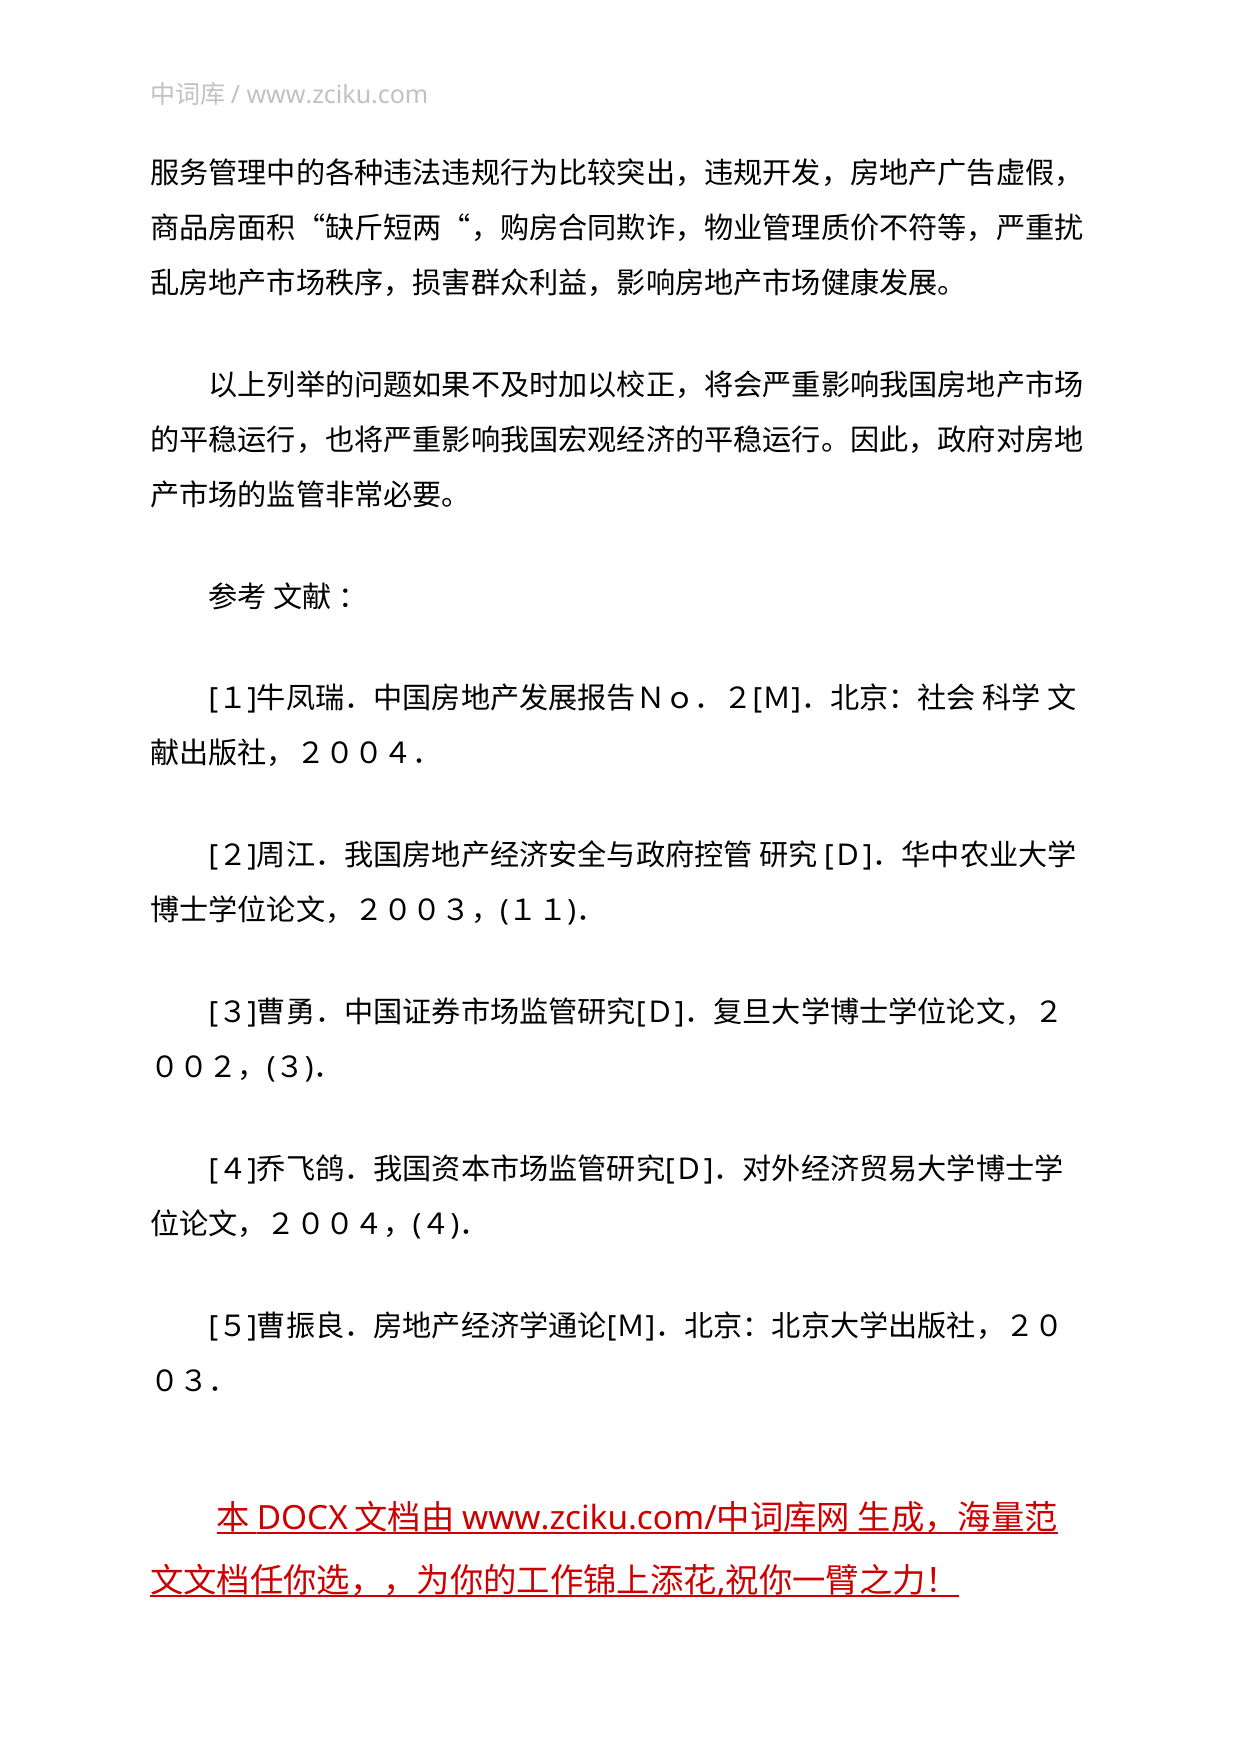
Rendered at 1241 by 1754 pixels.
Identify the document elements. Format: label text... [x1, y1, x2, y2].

text [４]乔飞鸽．我国资本市场监管研究[Ｄ]．对外经济贸易大学博士学位论文，２００４，(４)． [150, 1146, 1090, 1243]
text [５]曹振良．房地产经济学通论[Ｍ]．北京：北京大学出版社，２００３． [150, 1303, 1090, 1400]
text [２]周江．我国房地产经济安全与政府控管 研究 [Ｄ]．华中农业大学博士学位论文，２００３，(１１)． [150, 832, 1090, 929]
text [３]曹勇．中国证券市场监管研究[Ｄ]．复旦大学博士学位论文，２００２，(３)． [150, 989, 1090, 1086]
text 以上列举的问题如果不及时加以校正，将会严重影响我国房地产市场的平稳运行，也将严重影响我国宏观经济的平稳运行。因此，政府对房地产市场的监管非常必要。 [150, 362, 1090, 514]
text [150, 150, 1090, 302]
text [１]牛凤瑞．中国房地产发展报告Ｎｏ．２[Ｍ]．北京：社会 科学 文献出版社，２００４． [150, 675, 1090, 772]
text 参考 文献 ： [150, 573, 1090, 615]
text 本DOCX文档由 www.zciku.com/中词库网 生成，海量范文文档任你选，，为你的工作锦上添花,祝你一臂之力！ [150, 1491, 1090, 1602]
